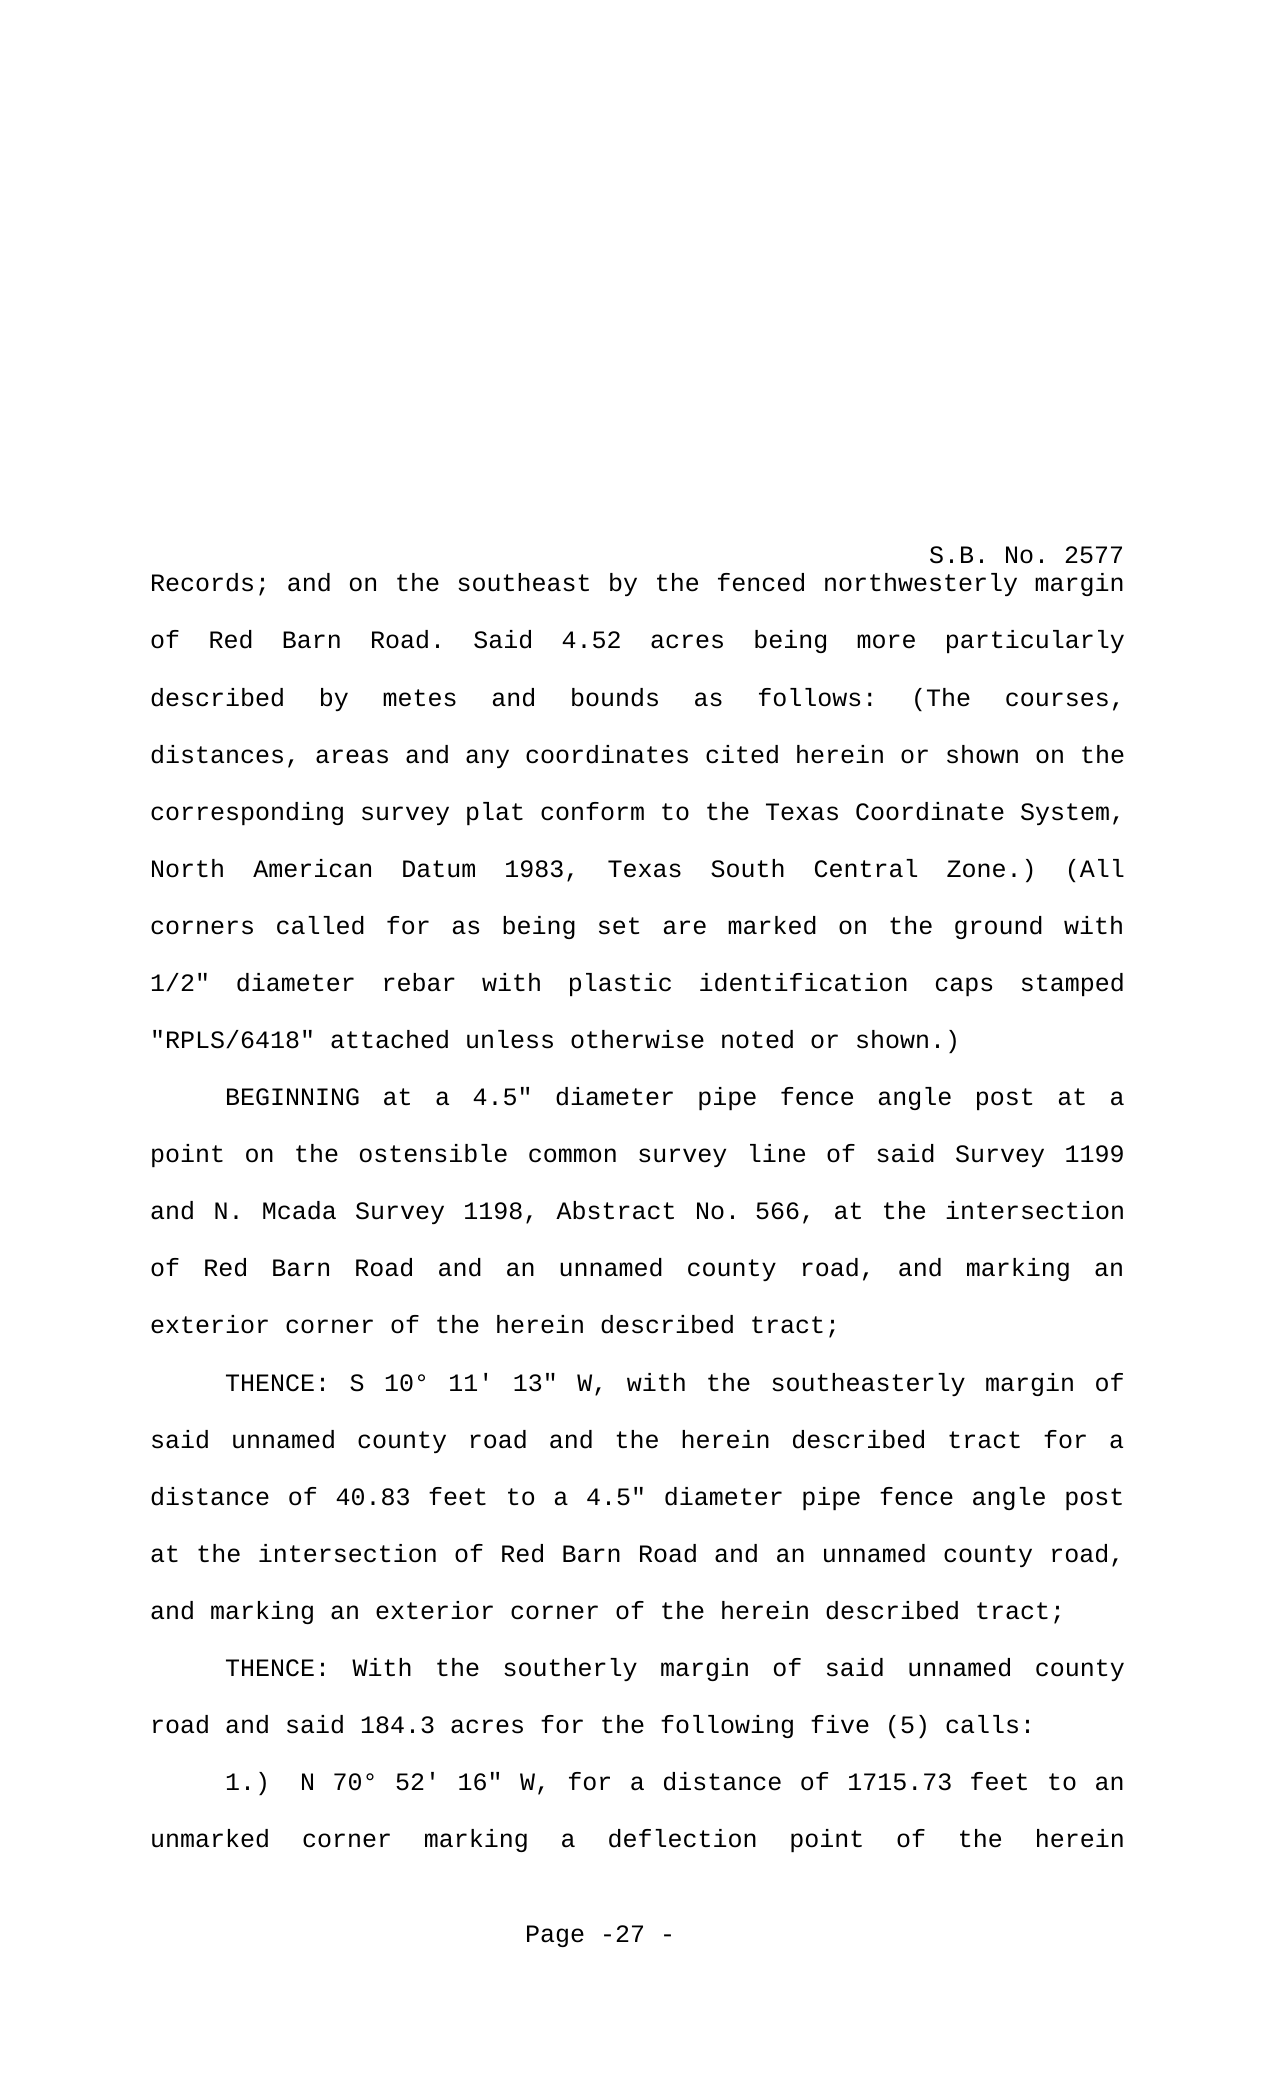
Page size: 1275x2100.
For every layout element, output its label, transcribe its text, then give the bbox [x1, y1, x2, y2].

text BEGINNING at a 4.5" diameter pipe fence angle post at a point on the ostensible common survey line of said Survey 1199 and N. Mcada Survey 1198, Abstract No. 566, at the intersection of Red Barn Road and an unnamed county road, and marking an exterior corner of the herein described tract; [150, 1084, 1125, 1341]
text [150, 1769, 1125, 1855]
text THENCE: With the southerly margin of said unnamed county road and said 184.3 acres for the following five (5) calls: [150, 1655, 1125, 1741]
text THENCE: S 10° 11' 13" W, with the southeasterly margin of said unnamed county road and the herein described tract for a distance of 40.83 feet to a 4.5" diameter pipe fence angle post at the intersection of Red Barn Road and an unnamed county road, and marking an exterior corner of the herein described tract; [150, 1370, 1125, 1627]
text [150, 571, 1125, 1056]
